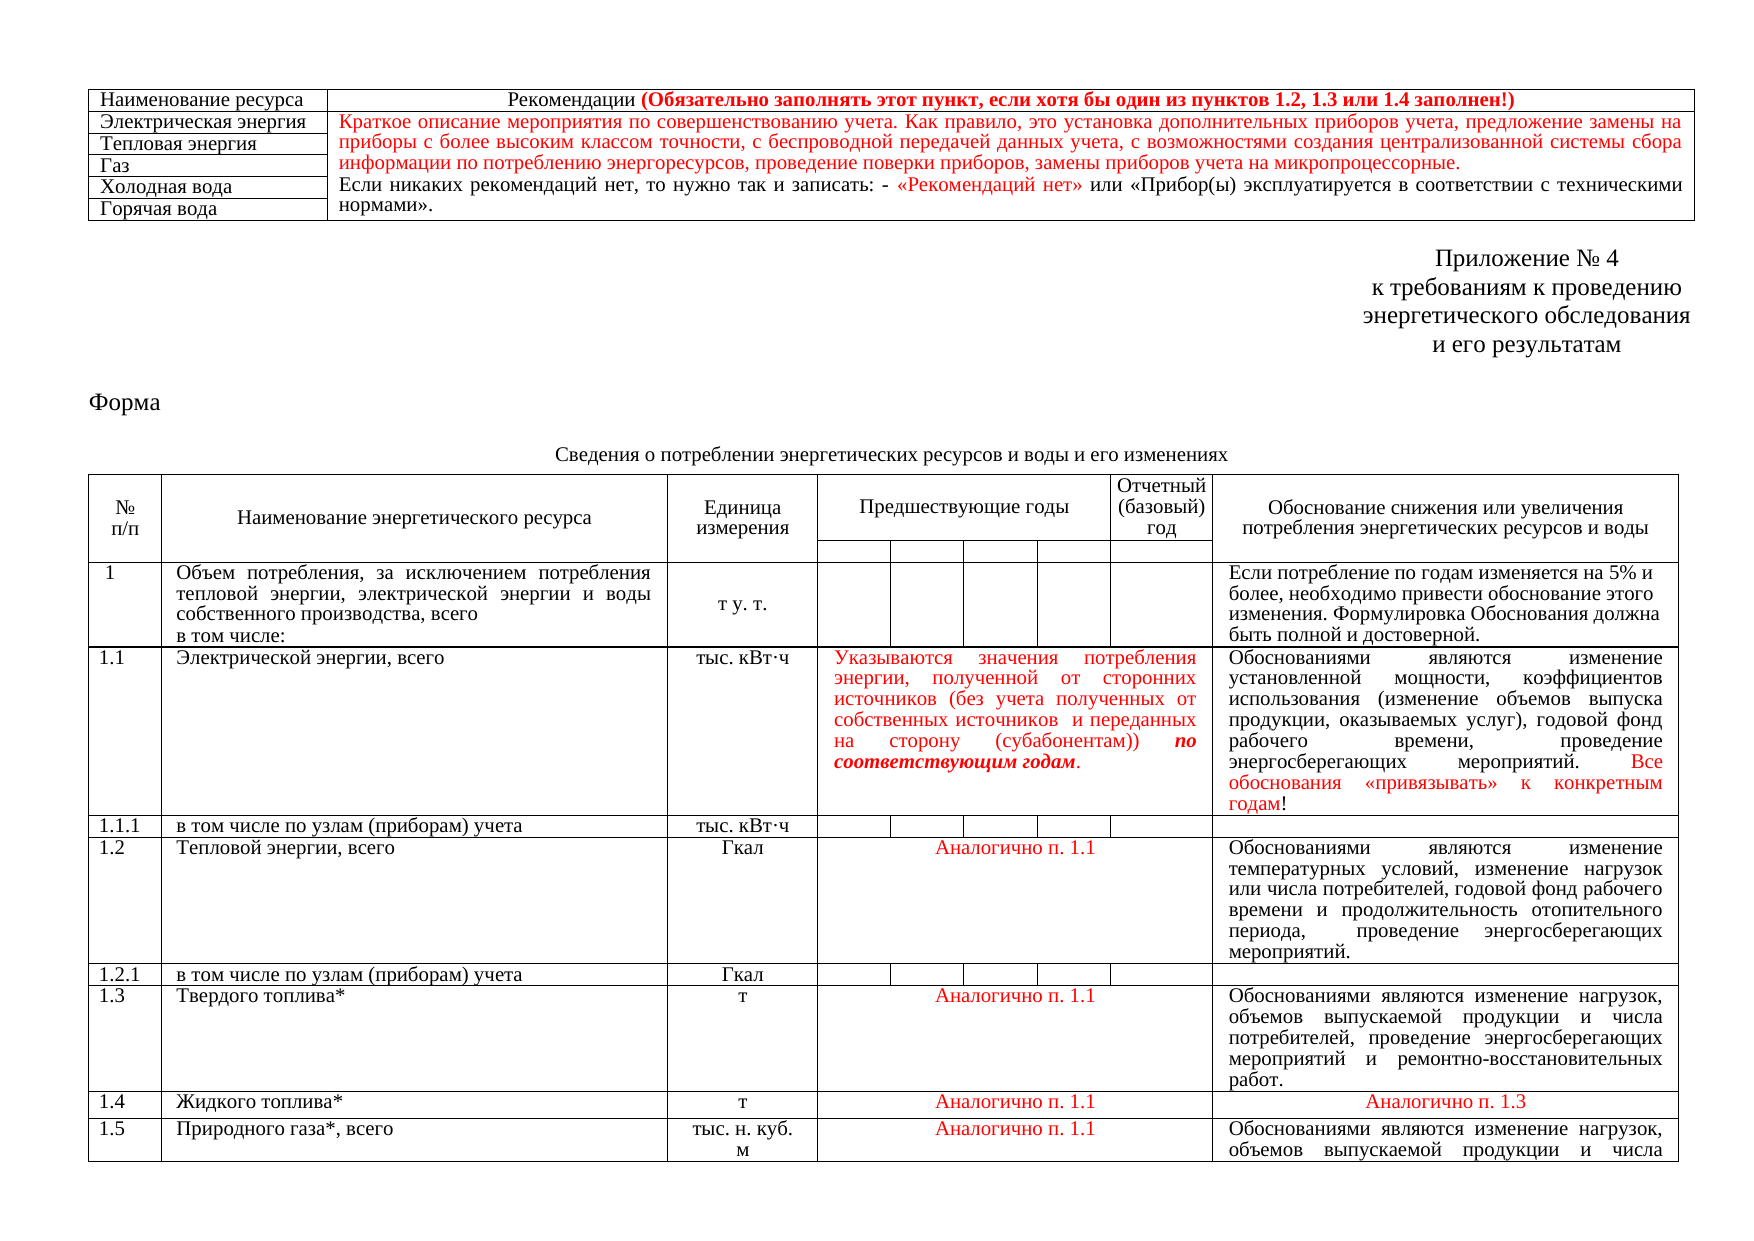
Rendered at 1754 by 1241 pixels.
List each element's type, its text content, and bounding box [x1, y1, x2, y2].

table_cell [1111, 563, 1212, 646]
table_cell [1038, 541, 1110, 562]
table_cell Краткое описание мероприятия по совершенствованию учета. Как правило, это установка дополнительных приборов учета, предложение замены на приборы с более высоким классом точности, с беспроводной передачей данных учета, с возможностями создания централизованной системы сбора информации по потреблению энергоресурсов, проведение поверки приборов, замены приборов учета на микропроцессорные. Если никаких рекомендаций нет, то нужно так и записать: - «Рекомендаций нет» или «Прибор(ы) эксплуатируется в соответствии с техническими нормами». [328, 112, 1694, 220]
table_cell [891, 816, 963, 837]
table_cell Аналогично п. 1.1 [818, 1092, 1212, 1118]
table_cell Обоснованиями являются изменение нагрузок, объемов выпускаемой продукции и числа потребителей, проведение энергосберегающих мероприятий и ремонтно-восстановительных работ. [1213, 986, 1678, 1091]
table_cell 1.5 [89, 1119, 161, 1161]
table_cell т [668, 986, 817, 1091]
table_cell 1.1 [89, 648, 161, 815]
table_cell Электрической энергии, всего [162, 648, 667, 815]
text Приложение № 4 [1358, 243, 1695, 272]
table_header Отчетный (базовый) год [1111, 475, 1212, 540]
table_cell Аналогично п. 1.1 [818, 986, 1212, 1091]
text к требованиям к проведению энергетического обследования и его результатам [1358, 272, 1695, 358]
table_cell Если потребление по годам изменяется на 5% и более, необходимо привести обоснование этого изменения. Формулировка Обоснования должна быть полной и достоверной. [1213, 563, 1678, 646]
table_cell [891, 563, 963, 646]
table_header Наименование энергетического ресурса [162, 475, 667, 562]
table_cell [818, 541, 890, 562]
table_cell [1213, 816, 1678, 837]
table_cell 1 [89, 563, 161, 646]
table_cell [1111, 541, 1212, 562]
table_cell Обоснованиями являются изменение температурных условий, изменение нагрузок или числа потребителей, годовой фонд рабочего времени и продолжительность отопительного периода, проведение энергосберегающих мероприятий. [1213, 838, 1678, 963]
table_cell т [668, 1092, 817, 1118]
table_cell 1.3 [89, 986, 161, 1091]
table_cell т у. т. [668, 563, 817, 646]
table_cell [964, 563, 1037, 646]
table_cell тыс. кВт·ч [668, 816, 817, 837]
table_cell Аналогично п. 1.3 [1213, 1092, 1678, 1118]
table_cell в том числе по узлам (приборам) учета [162, 964, 667, 985]
table_cell [818, 563, 890, 646]
table_cell Холодная вода [89, 177, 327, 198]
text Сведения о потреблении энергетических ресурсов и воды и его изменениях [89, 441, 1695, 467]
table_cell [964, 816, 1037, 837]
table_header Рекомендации (Обязательно заполнять этот пункт, если хотя бы один из пунктов 1.2, 1.3 или 1.4 заполнен!) [328, 90, 1694, 111]
table_cell 1.1.1 [89, 816, 161, 837]
table_cell [1038, 816, 1110, 837]
table_cell Аналогично п. 1.1 [818, 1119, 1212, 1161]
table_cell [964, 964, 1037, 985]
table_header Наименование ресурса [89, 90, 327, 111]
table_header № п/п [89, 475, 161, 562]
table_cell [891, 541, 963, 562]
table_header Предшествующие годы [818, 475, 1110, 540]
table_cell Электрическая энергия [89, 112, 327, 132]
table_cell Указываются значения потребления энергии, полученной от сторонних источников (без учета полученных от собственных источников и переданных на сторону (субабонентам)) по соответствующим годам. [818, 648, 1212, 815]
table_cell [818, 964, 890, 985]
table_cell Жидкого топлива* [162, 1092, 667, 1118]
table_cell Тепловая энергия [89, 134, 327, 154]
table_cell Обоснованиями являются изменение установленной мощности, коэффициентов использования (изменение объемов выпуска продукции, оказываемых услуг), годовой фонд рабочего времени, проведение энергосберегающих мероприятий. Все обоснования «привязывать» к конкретным годам! [1213, 648, 1678, 815]
table_cell 1.2 [89, 838, 161, 963]
table_cell Горячая вода [89, 199, 327, 220]
table_cell [1111, 964, 1212, 985]
table_cell Гкал [668, 838, 817, 963]
table_cell тыс. кВт·ч [668, 648, 817, 815]
table_cell Тепловой энергии, всего [162, 838, 667, 963]
table_cell 1.2.1 [89, 964, 161, 985]
table_cell Природного газа*, всего [162, 1119, 667, 1161]
table_cell Аналогично п. 1.1 [818, 838, 1212, 963]
table_cell тыс. н. куб. м [668, 1119, 817, 1161]
table_cell [1111, 816, 1212, 837]
table_cell Гкал [668, 964, 817, 985]
table_header Единица измерения [668, 475, 817, 562]
table_cell Объем потребления, за исключением потребления тепловой энергии, электрической энергии и воды собственного производства, всего в том числе: [162, 563, 667, 646]
table_cell Газ [89, 155, 327, 176]
table_cell 1.4 [89, 1092, 161, 1118]
table_header Обоснование снижения или увеличения потребления энергетических ресурсов и воды [1213, 475, 1678, 562]
table_cell [1213, 964, 1678, 985]
text Форма [89, 387, 1695, 415]
table_cell [818, 816, 890, 837]
table_cell в том числе по узлам (приборам) учета [162, 816, 667, 837]
table_cell [891, 964, 963, 985]
table_cell [1038, 563, 1110, 646]
table_cell Твердого топлива* [162, 986, 667, 1091]
table_cell [964, 541, 1037, 562]
table_cell [1038, 964, 1110, 985]
